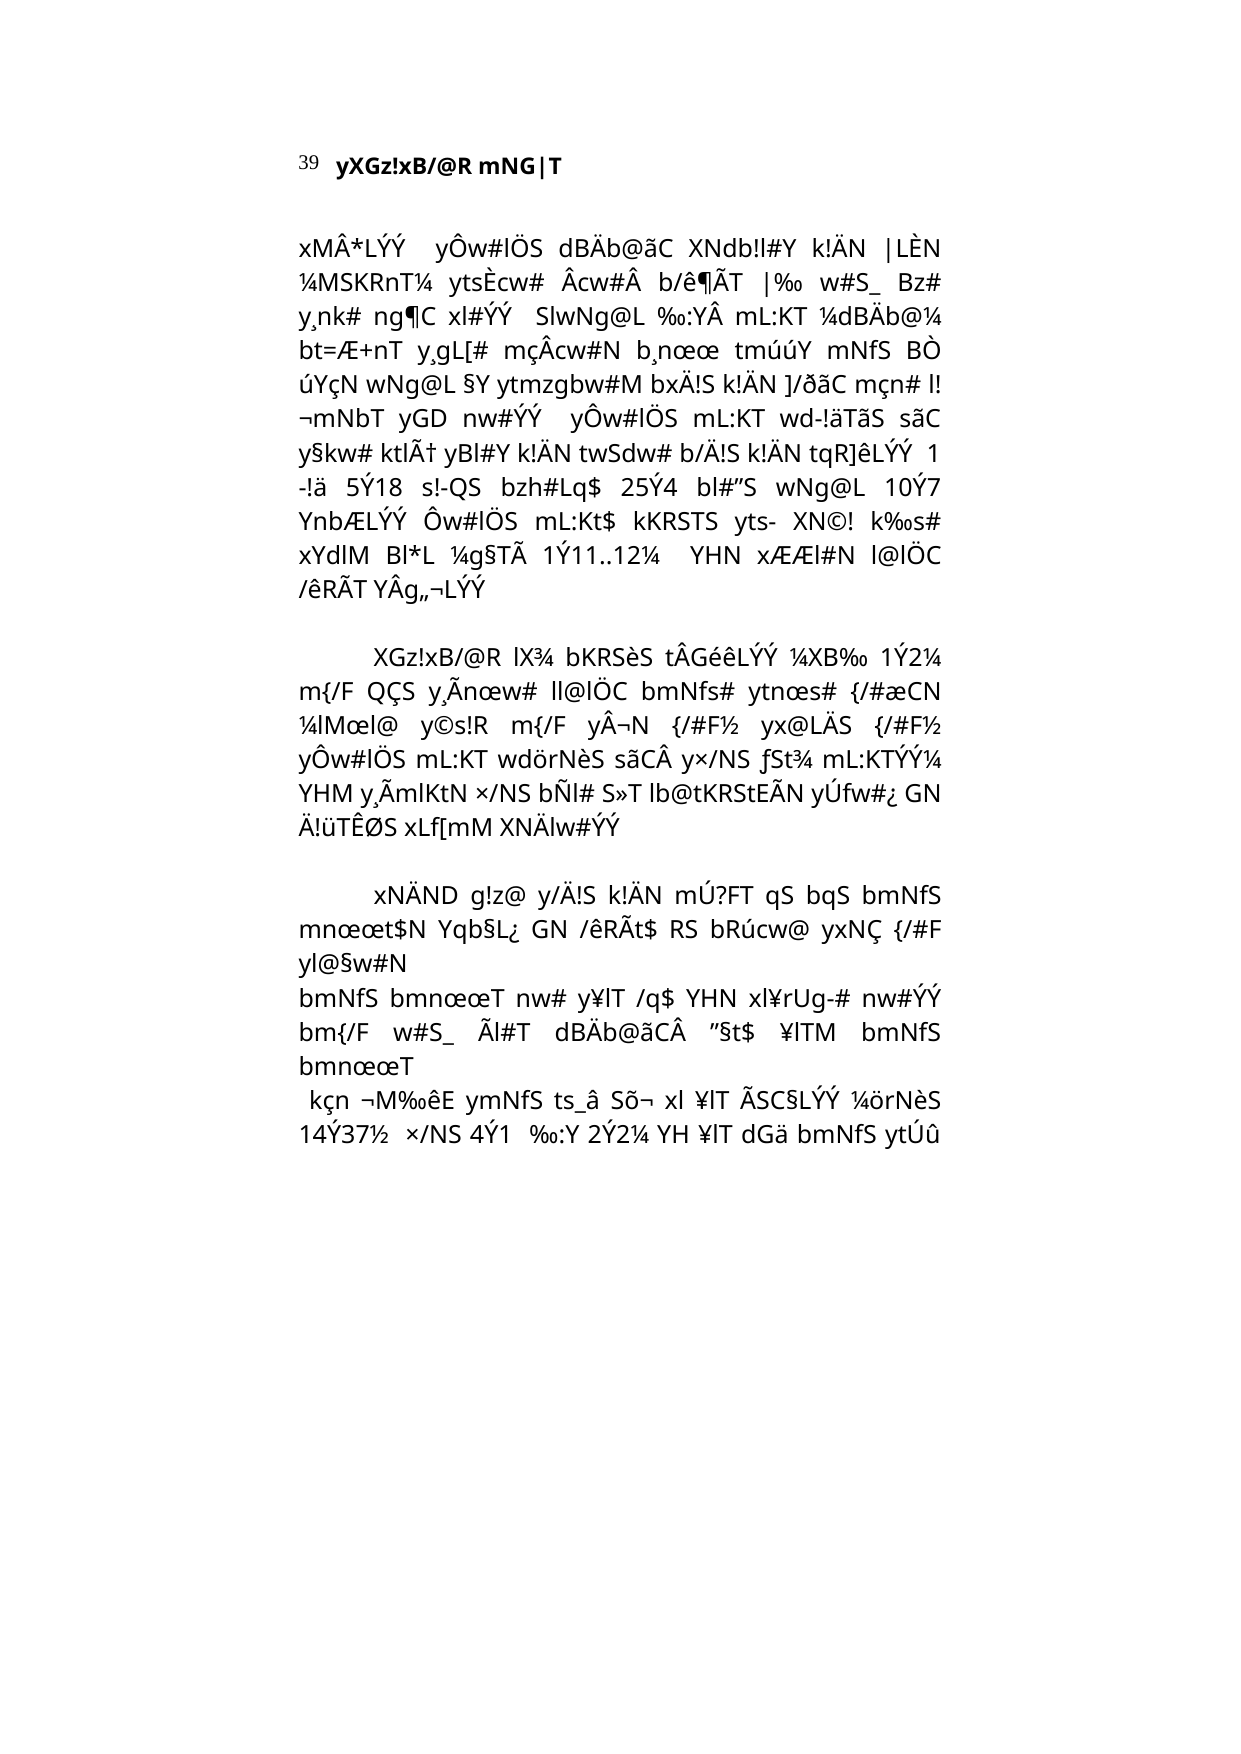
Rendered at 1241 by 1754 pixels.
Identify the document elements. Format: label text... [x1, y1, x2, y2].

text y/êRÃt$ mNfS kg@¬ UR xND ›YnT nbRÝÝ b’@_éS tmSlÖ yKRSèSN ”lÖC bíéãc$ XNdmút$ yGL täKéw#N gL[*LÝÝ YHM ''yTNbÃ ”LN bbl- XRG-¾'' mçn# §Y x_lÖb¬LÝÝ ¼’@_éS 1Ý19..21¼ yÔw#lÖS DBÄbrãC ''ZNdl@lÖc$ mÚ?FT h#l#'' m{/F QÇS mçn#NM ’@_éS xMÂ*LÝÝ yÔw#lÖS dBÄb@ãC XNdb!l#Y k!ÄN |LÈN ¼MSKRnT¼ ytsÈcw# Âcw#Â b/ê¶ÃT |‰ w#S_ Bz# y¸nk# ng¶C xl#ÝÝ SlwNg@L ‰:YÂ mL:KT ¼dBÄb@¼ bt=Æ+nT y¸gL[# mçÂcw#N b¸nœœ tmúúY mNfS BÒ úYçN wNg@L §Y ytmzgbw#M bxÄ!S k!ÄN ]/ðãC mçn# l!¬mNbT yGD nw#ÝÝ yÔw#lÖS mL:KT wd-!äTãS sãC y§kw# ktlÃ† yBl#Y k!ÄN twSdw# b/Ä!S k!ÄN tqR]êLÝÝ 1 -!ä 5Ý18 s!-QS bzh#Lq$ 25Ý4 bl#”S wNg@L 10Ý7 YnbÆLÝÝ Ôw#lÖS mL:Kt$ kKRSTS yts- XN©! k‰s# xYdlM Bl*L ¼g§TÃ 1Ý11..12¼ YHN xÆÆl#N l@lÖC /êRÃT YÂg„¬LÝÝ [298, 231, 942, 606]
text XGz!xB/@R lX¾ bKRSèS tÂGéêLÝÝ ¼XB‰ 1Ý2¼ m{/F QÇS y¸Ãnœw# ll@lÖC bmNfs# ytnœs# {/#æCN ¼lMœl@ y©s!R m{/F yÂ¬N {/#F½ yx@LÄS {/#F½ yÔw#lÖS mL:KT wdörNèS sãCÂ y×/NS ƒSt¾ mL:KTÝÝ¼ YHM y¸ÃmlKtN ×/NS bÑl# S»T lb@tKRStEÃN yÚfw#¿ GN Ä!üTÊØS xLf[mM XNÄlw#ÝÝ [298, 639, 942, 844]
text bmNfS bmnœœT nw# y¥lT /q$ YHN xl¥rUg-# nw#ÝÝ bm{/F w#S_ Ãl#T dBÄb@ãCÂ ”§t$ ¥lTM bmNfS bmnœœT [298, 980, 942, 1082]
text kçn ¬M‰êE ymNfS ts_â Sõ¬ xl ¥lT ÃSC§LÝÝ ¼örNèS 14Ý37½ ×/NS 4Ý1 ‰:Y 2Ý2¼ YH ¥lT dGä bmNfS ytÚû dBÄb@ãC wÄ!Ãw#n# bmNfS tnœSè ytÚf nw# BlÖ mqbL ¥lT nw#ÝÝ xNÄND xGÈ=x ÃLÃz# m{/ûN ysw# MRœãC y¸gb#bT kçn dGä m{/F QÇS |LÈN ylw#M ¥lT nw#ÝÝ [298, 1082, 942, 1151]
text xNÄND g!z@ y/Ä!S k!ÄN mÚ?FT qS bqS bmNfS mnœœt$N Yqb§L¿ GN /êRÃt$ RS bRúcw@ yxNÇ {/#F yl@§w#N [298, 878, 942, 980]
